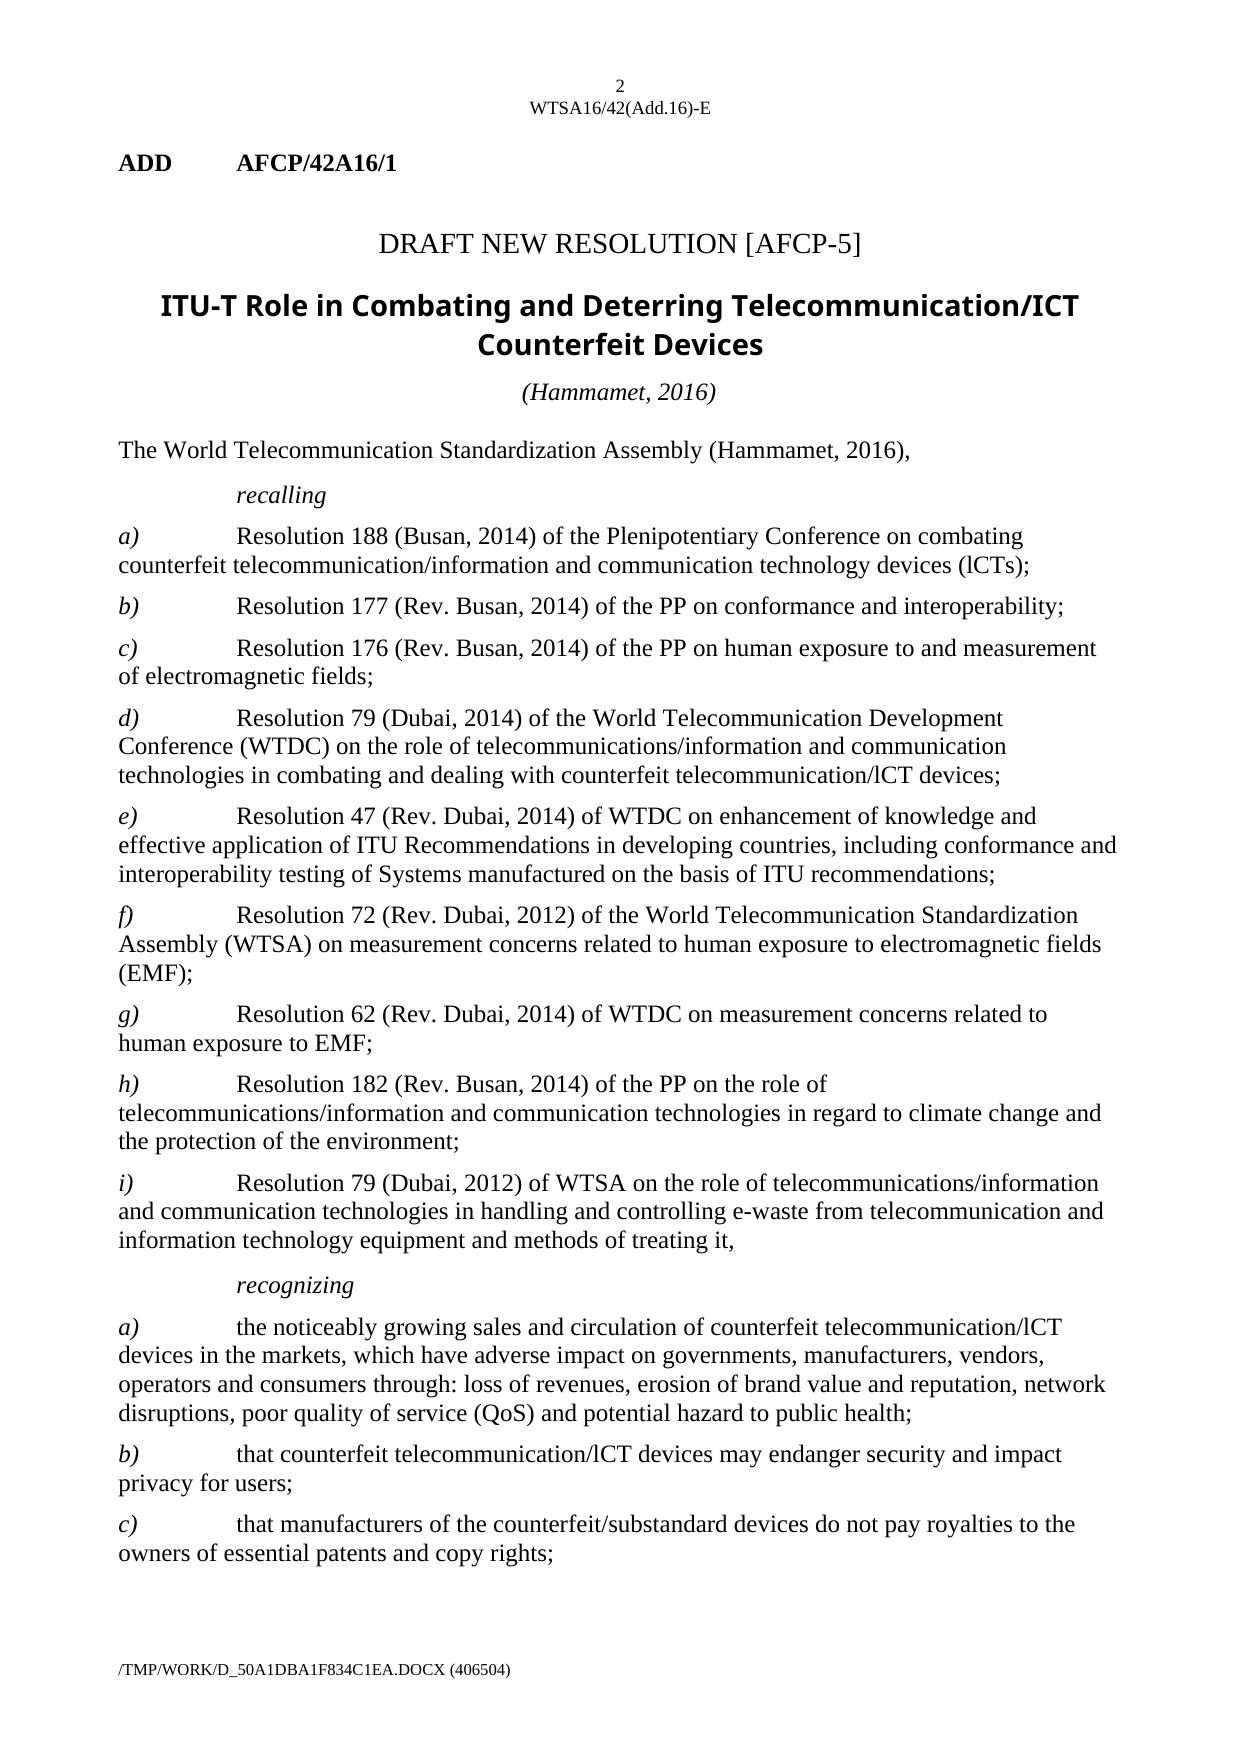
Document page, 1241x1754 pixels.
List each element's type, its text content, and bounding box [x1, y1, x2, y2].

text c) that manufacturers of the counterfeit/substandard devices do not pay royalties to the owners of essential patents and copy rights; [118, 1509, 1122, 1567]
text b) that counterfeit telecommunication/lCT devices may endanger security and impact privacy for users; [118, 1439, 1122, 1497]
text d) Resolution 79 (Dubai, 2014) of the World Telecommunication Development Conference (WTDC) on the role of telecommunications/information and communication technologies in combating and dealing with counterfeit telecommunication/lCT devices; [118, 703, 1122, 789]
text recognizing [236, 1271, 1122, 1299]
text recalling [236, 480, 1122, 509]
text g) Resolution 62 (Rev. Dubai, 2014) of WTDC on measurement concerns related to human exposure to EMF; [118, 999, 1122, 1056]
title ITU-T Role in Combating and Deterring Telecommunication/ICT Counterfeit Devices [118, 285, 1122, 364]
text c) Resolution 176 (Rev. Busan, 2014) of the PP on human exposure to and measurement of electromagnetic fields; [118, 633, 1122, 690]
text ADD AFCP/42A16/1 [118, 148, 1122, 176]
text a) the noticeably growing sales and circulation of counterfeit telecommunication/lCT devices in the markets, which have adverse impact on governments, manufacturers, vendors, operators and consumers through: loss of revenues, erosion of brand value and reputation, network disruptions, poor quality of service (QoS) and potential hazard to public health; [118, 1312, 1122, 1427]
text i) Resolution 79 (Dubai, 2012) of WTSA on the role of telecommunications/information and communication technologies in handling and controlling e-waste from telecommunication and information technology equipment and methods of treating it, [118, 1168, 1122, 1254]
text e) Resolution 47 (Rev. Dubai, 2014) of WTDC on enhancement of knowledge and effective application of ITU Recommendations in developing countries, including conformance and interoperability testing of Systems manufactured on the basis of ITU recommendations; [118, 801, 1122, 888]
text b) Resolution 177 (Rev. Busan, 2014) of the PP on conformance and interoperability; [118, 591, 1122, 620]
text DRAFT NEW RESOLUTION [AFCP-5] [118, 226, 1122, 260]
text a) Resolution 188 (Busan, 2014) of the Plenipotentiary Conference on combating counterfeit telecommunication/information and communication technology devices (lCTs); [118, 521, 1122, 579]
text (Hammamet, 2016) [118, 377, 1122, 406]
text f) Resolution 72 (Rev. Dubai, 2012) of the World Telecommunication Standardization Assembly (WTSA) on measurement concerns related to human exposure to electromagnetic fields (EMF); [118, 900, 1122, 986]
title The World Telecommunication Standardization Assembly (Hammamet, 2016), [118, 435, 1122, 463]
text h) Resolution 182 (Rev. Busan, 2014) of the PP on the role of telecommunications/information and communication technologies in regard to climate change and the protection of the environment; [118, 1069, 1122, 1155]
